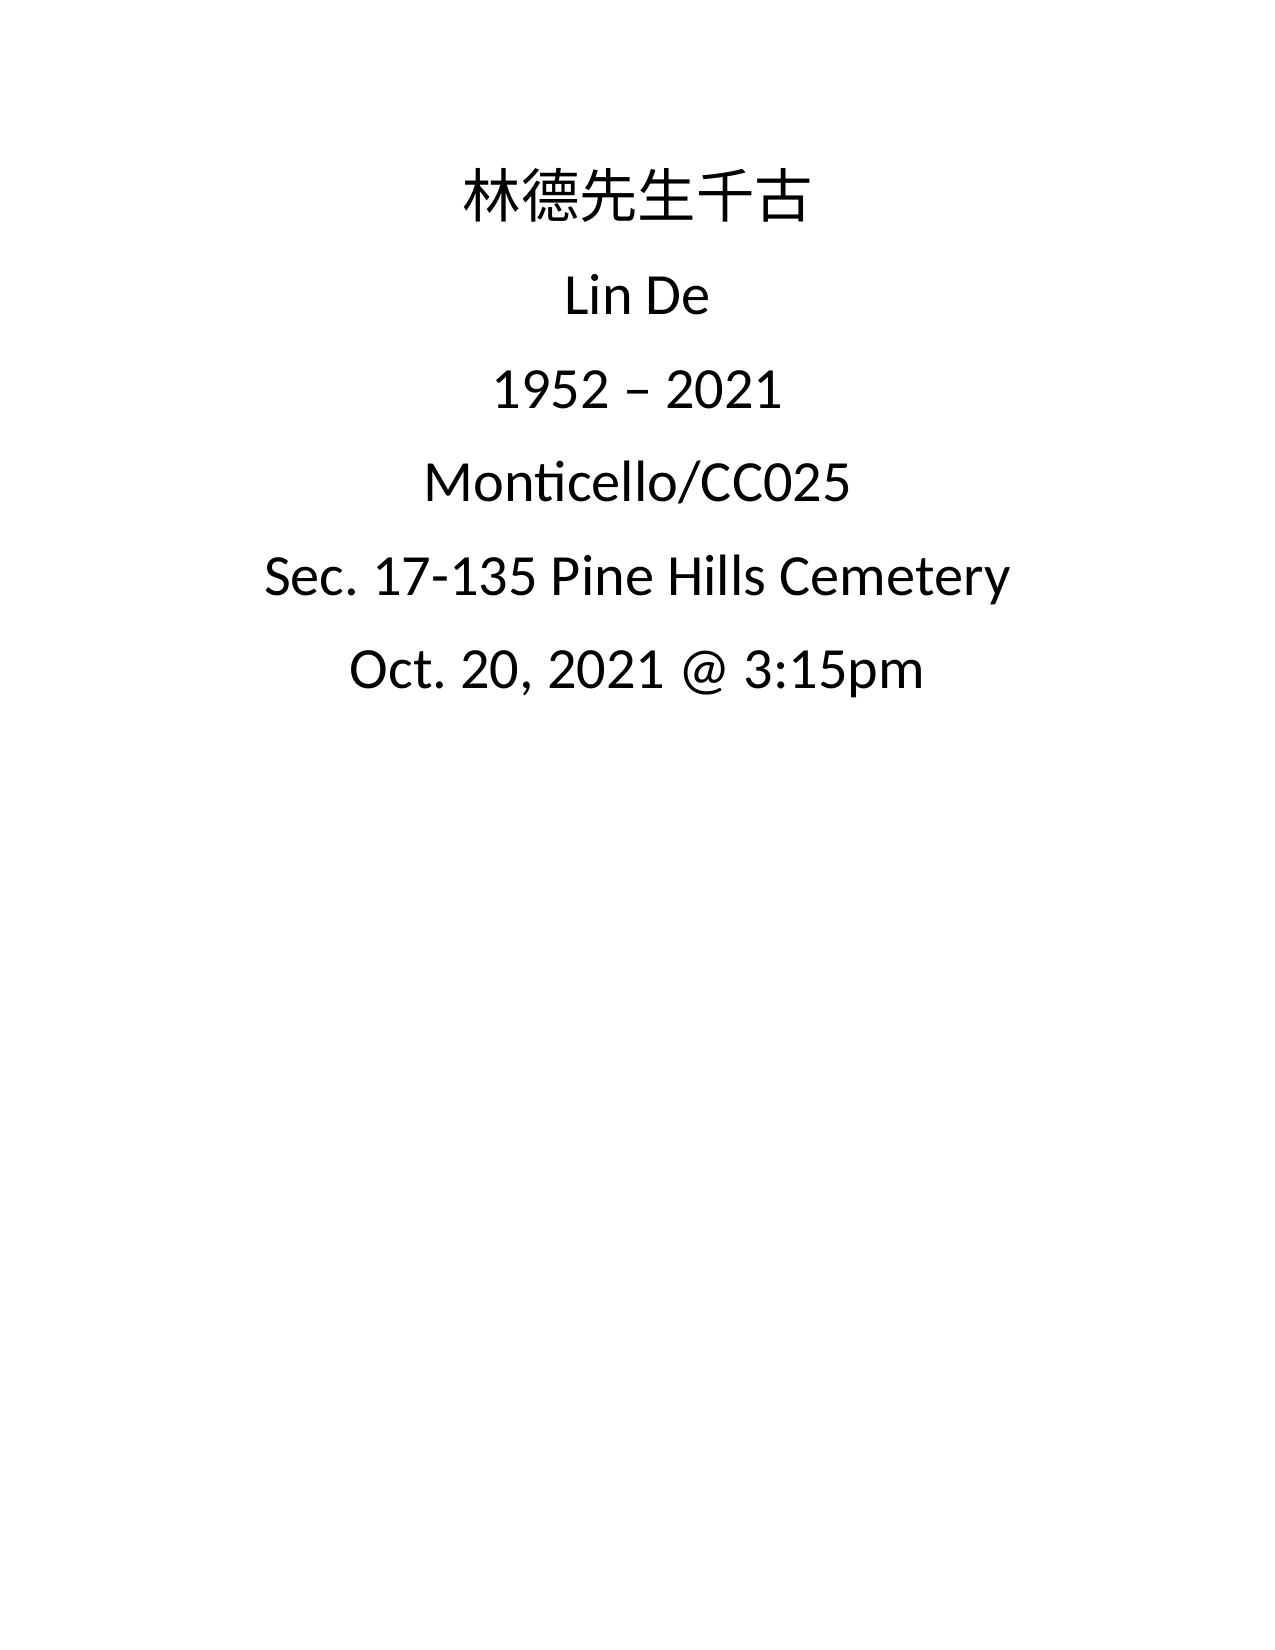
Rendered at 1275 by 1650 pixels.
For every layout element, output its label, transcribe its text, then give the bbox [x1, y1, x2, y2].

text Monticello/CC025 [150, 445, 1125, 516]
text Oct. 20, 2021 @ 3:15pm [150, 632, 1125, 703]
text Lin De [150, 258, 1125, 329]
text Sec. 17-135 Pine Hills Cemetery [150, 538, 1125, 610]
text 1952 – 2021 [150, 351, 1125, 423]
text 林德先生千古 [150, 150, 1125, 234]
